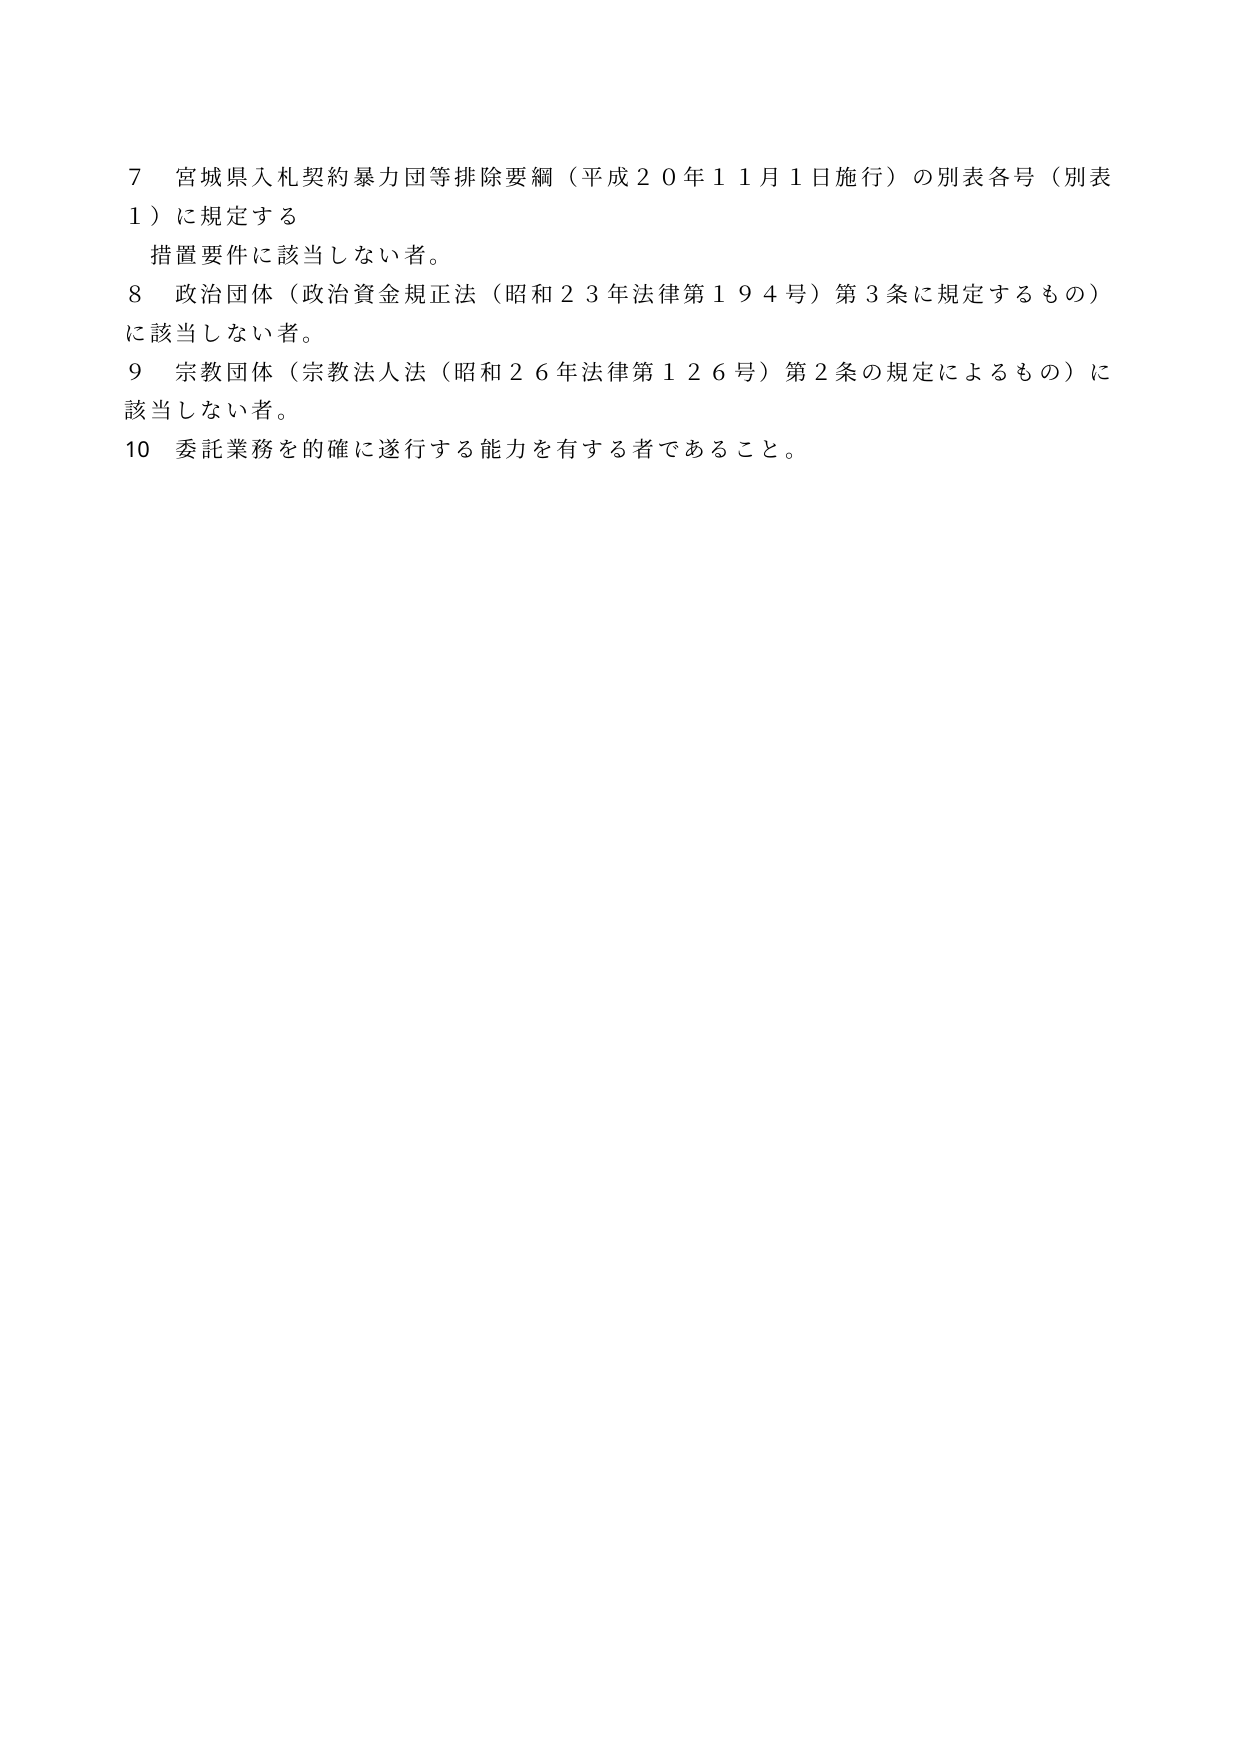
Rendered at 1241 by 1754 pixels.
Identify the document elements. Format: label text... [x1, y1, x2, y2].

text ７ 宮城県入札契約暴力団等排除要綱（平成２０年１１月１日施行）の別表各号（別表１）に規定する [124, 156, 1116, 234]
text 10 委託業務を的確に遂行する能力を有する者であること。 [124, 429, 1116, 468]
text ９ 宗教団体（宗教法人法（昭和２６年法律第１２６号）第２条の規定によるもの）に該当しない者。 [124, 351, 1116, 429]
text 措置要件に該当しない者。 [124, 234, 1116, 273]
text ８ 政治団体（政治資金規正法（昭和２３年法律第１９４号）第３条に規定するもの）に該当しない者。 [124, 273, 1116, 351]
